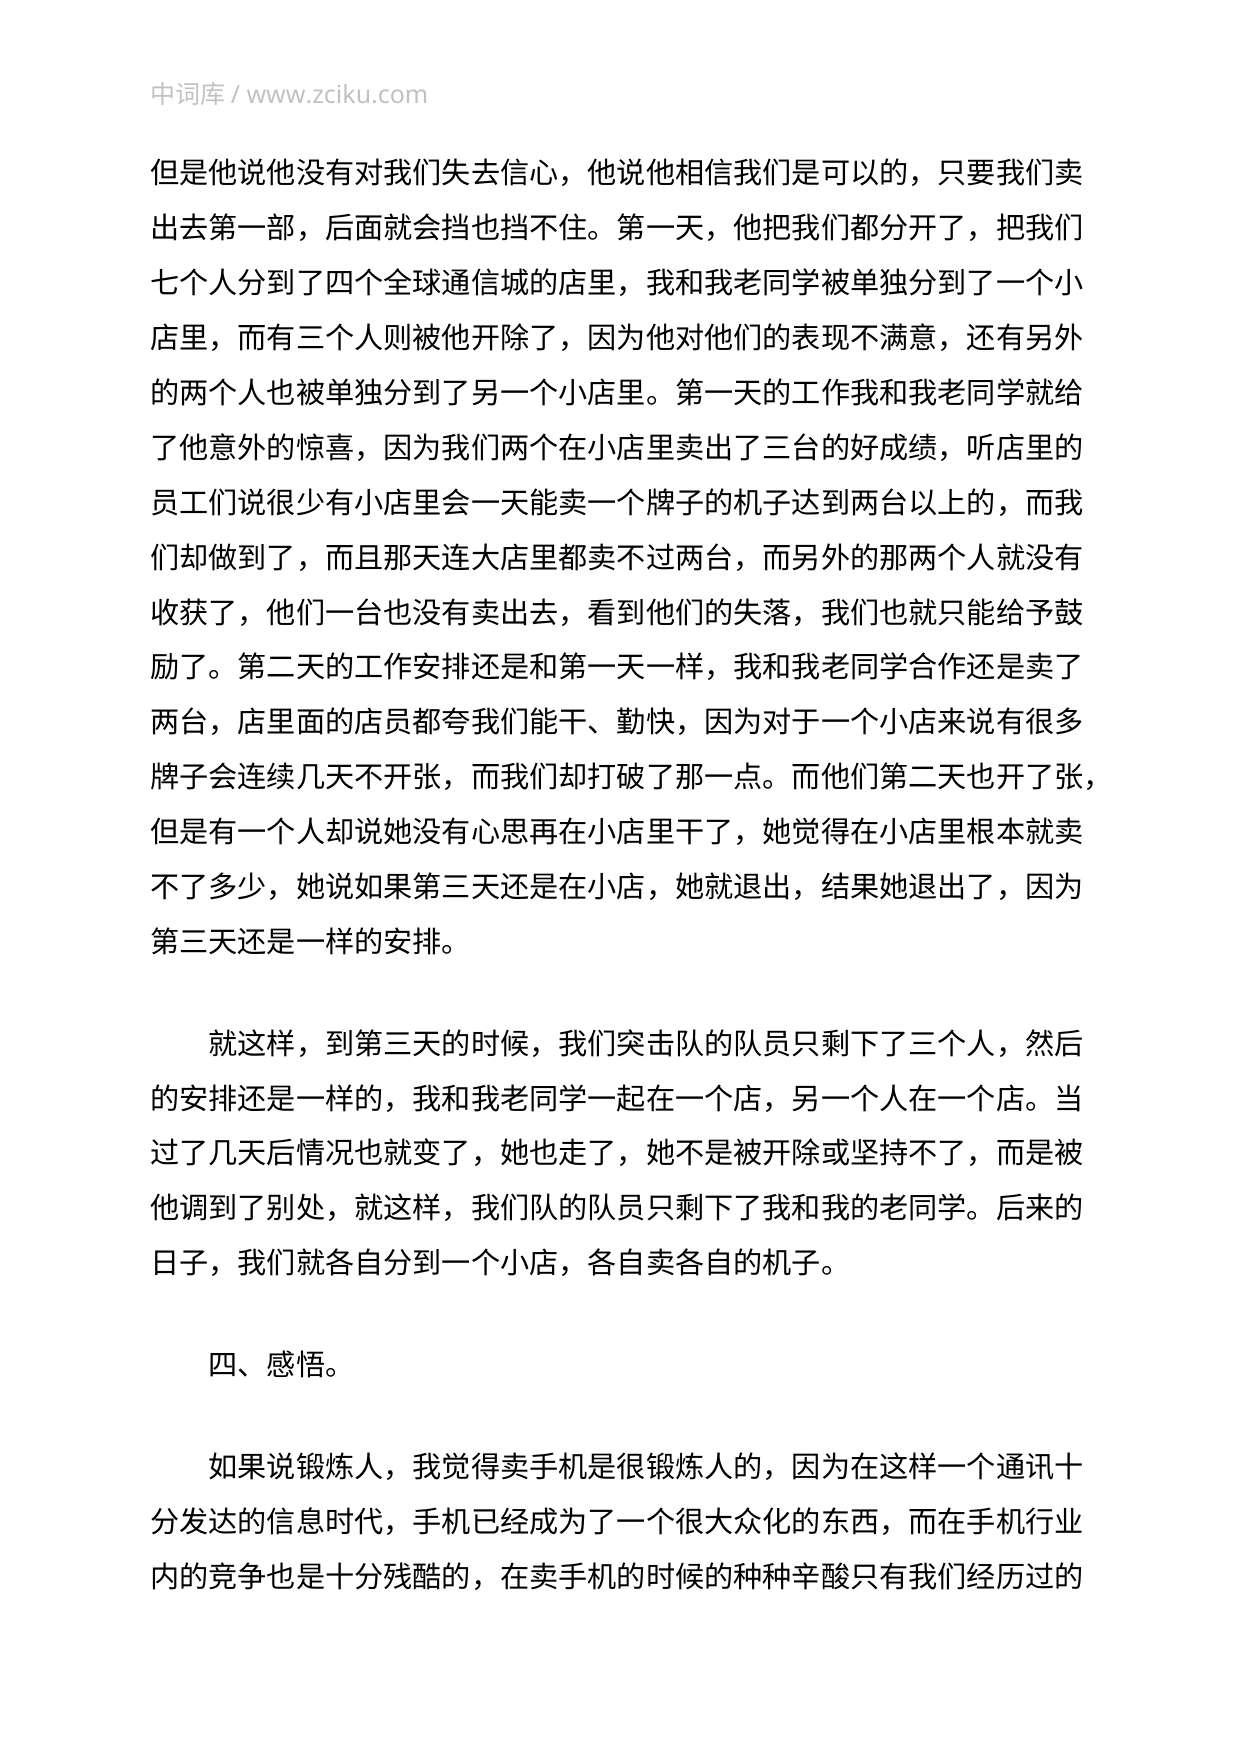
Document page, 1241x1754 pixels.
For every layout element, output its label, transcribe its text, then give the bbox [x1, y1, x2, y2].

text 四、感悟。 [150, 1342, 1090, 1384]
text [150, 1443, 1090, 1596]
text 就这样，到第三天的时候，我们突击队的队员只剩下了三个人，然后的安排还是一样的，我和我老同学一起在一个店，另一个人在一个店。当过了几天后情况也就变了，她也走了，她不是被开除或坚持不了，而是被他调到了别处，就这样，我们队的队员只剩下了我和我的老同学。后来的日子，我们就各自分到一个小店，各自卖各自的机子。 [150, 1020, 1090, 1282]
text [150, 150, 1090, 961]
